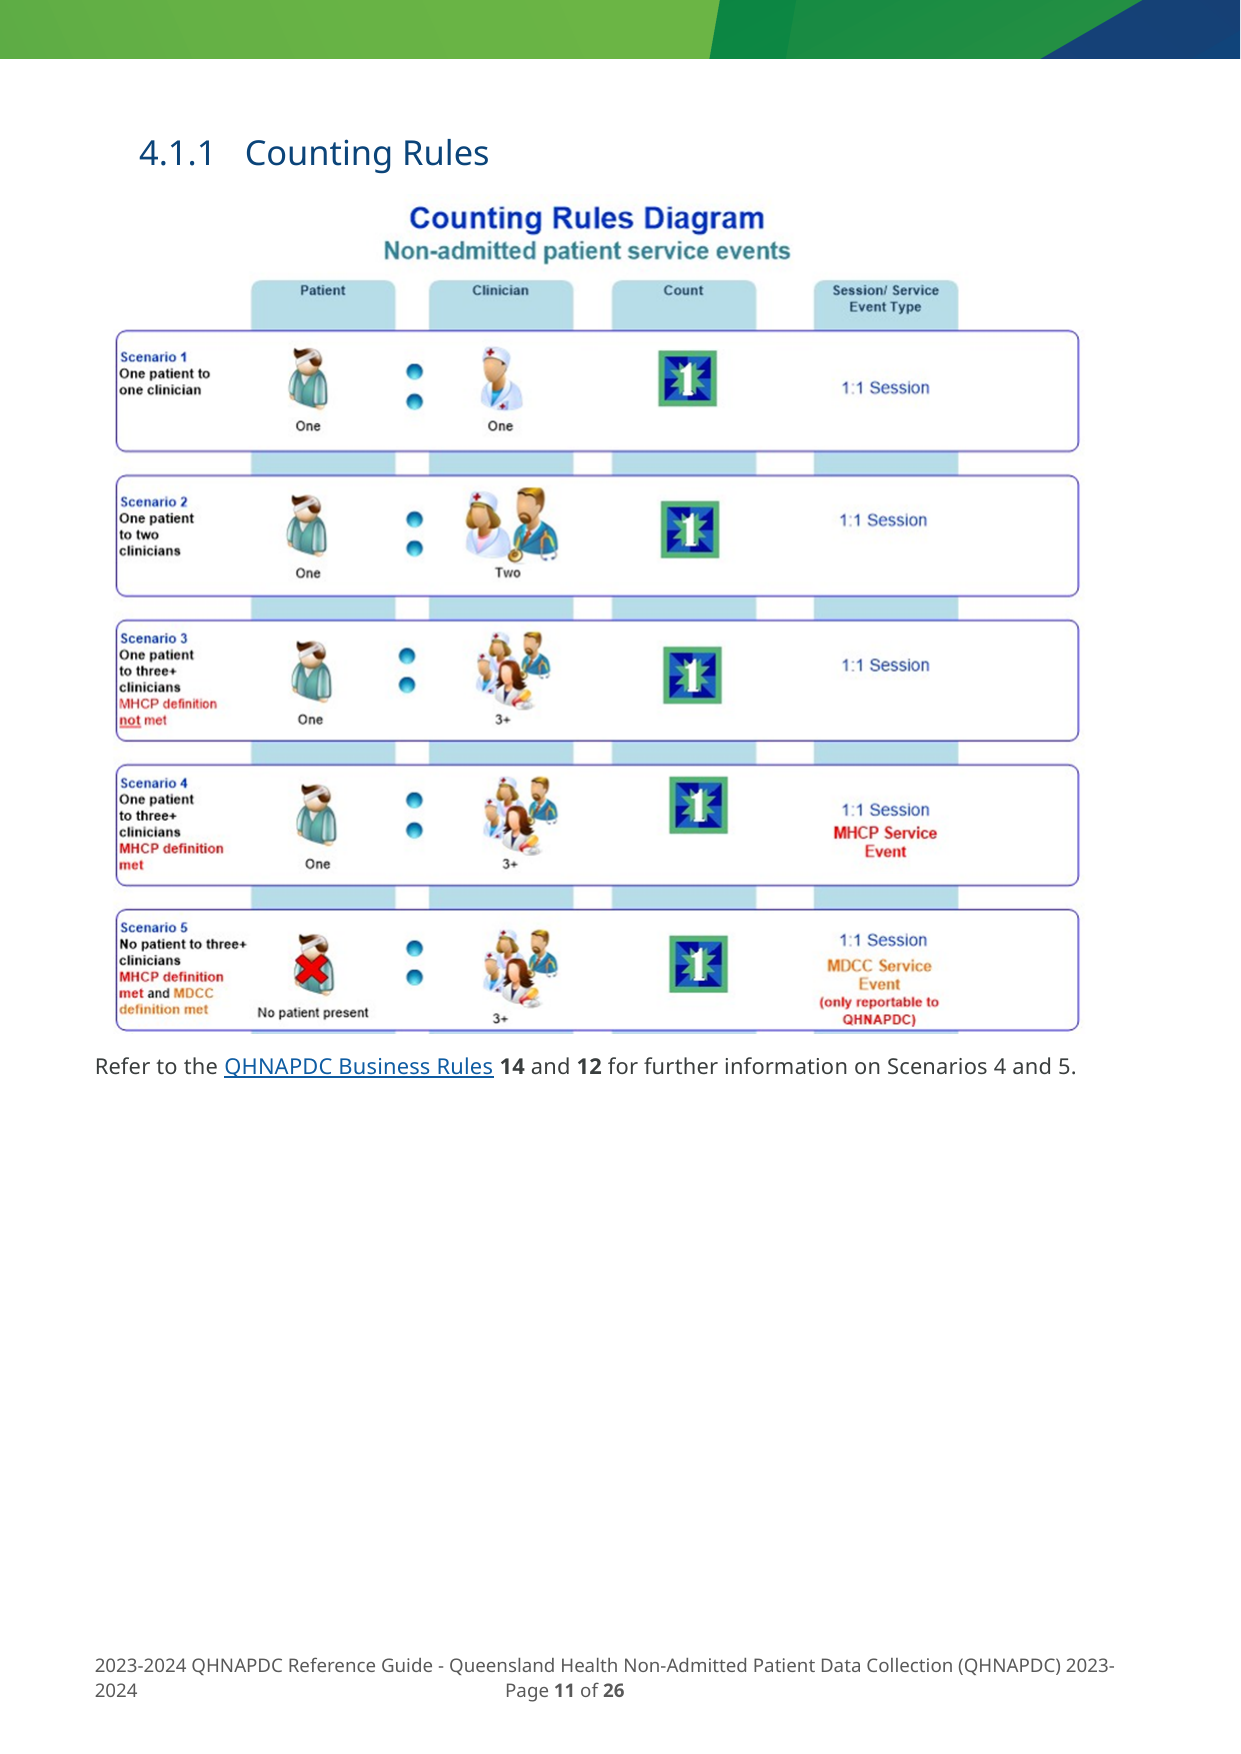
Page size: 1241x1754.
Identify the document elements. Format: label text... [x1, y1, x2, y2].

picture [0, 0, 1241, 59]
picture [94, 194, 1098, 1034]
text Refer to the QHNAPDC Business Rules 14 and 12 for further information on Scenarios 4 and 5. [94, 1051, 1146, 1080]
subtitle Counting Rules [139, 128, 1146, 175]
